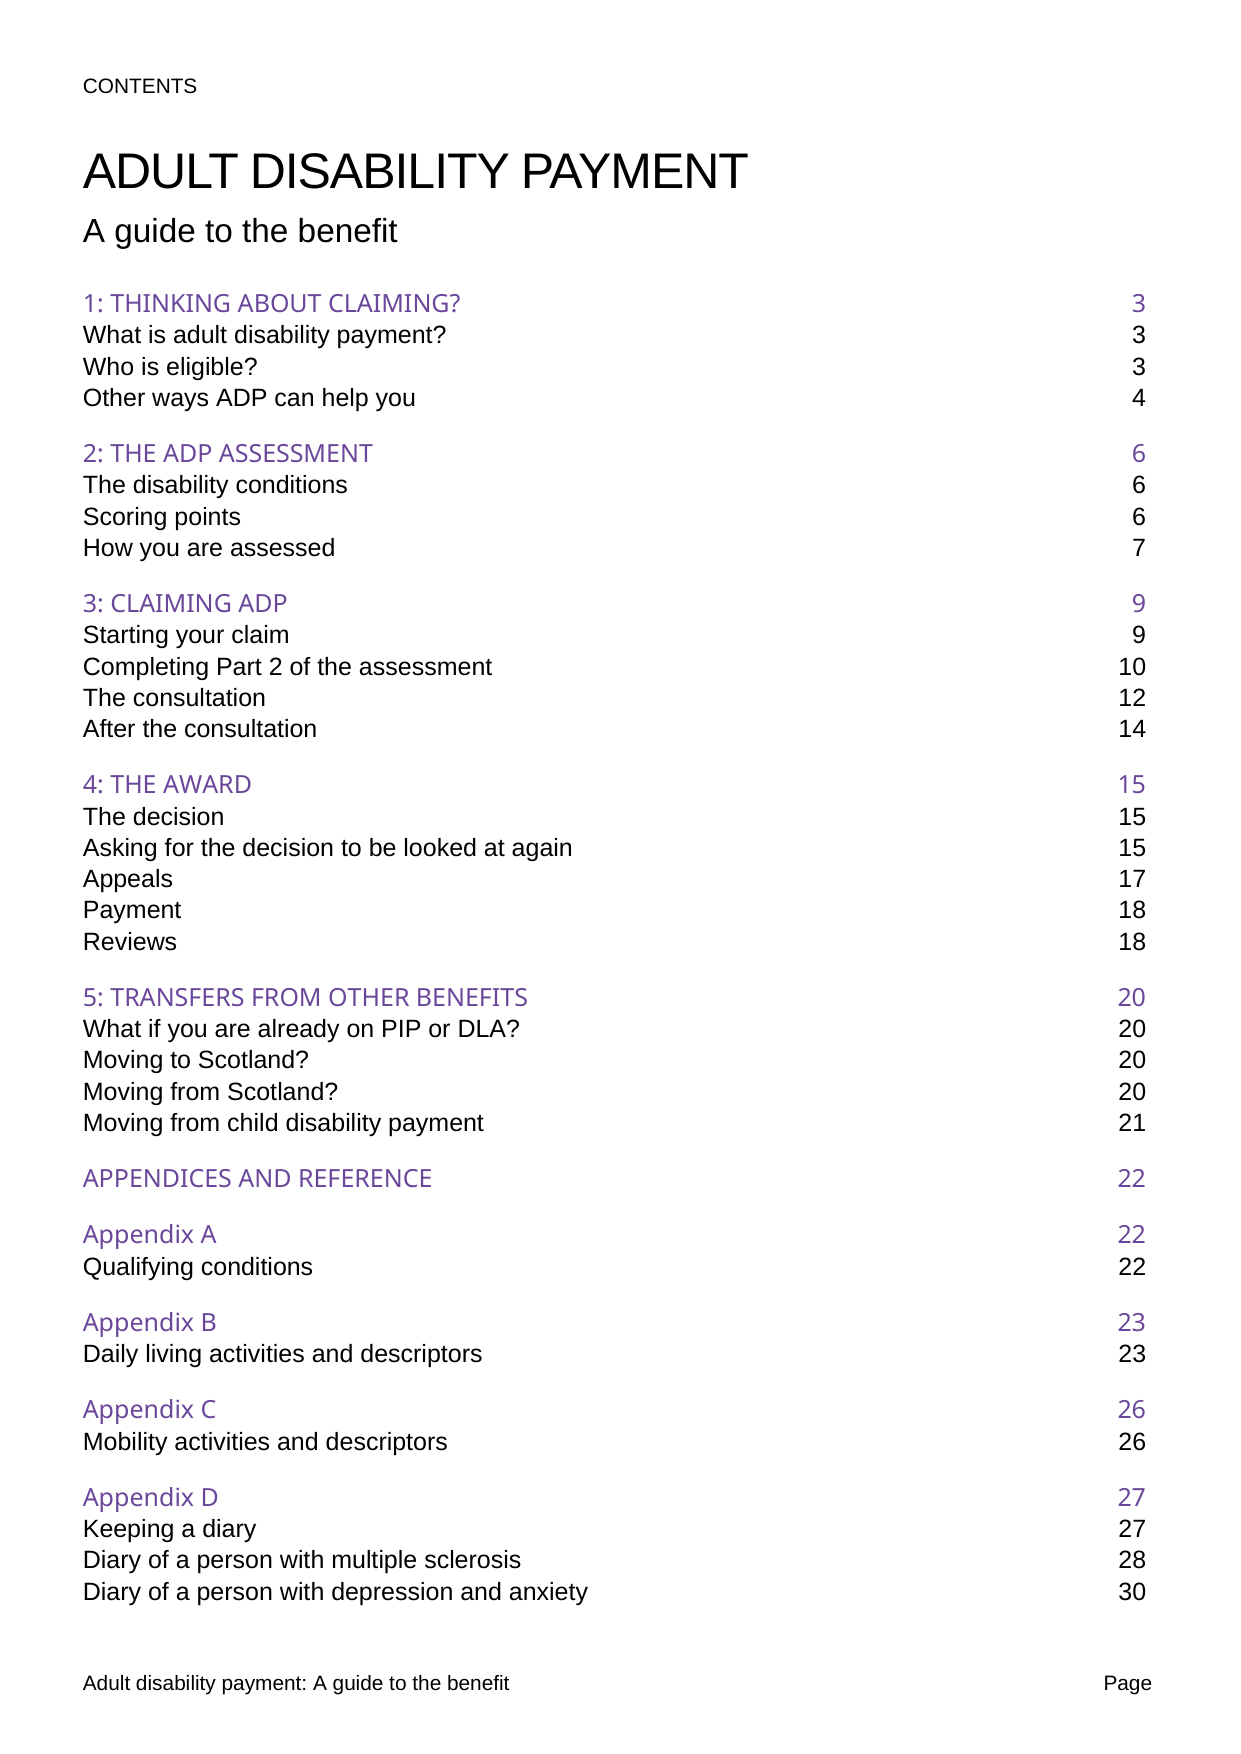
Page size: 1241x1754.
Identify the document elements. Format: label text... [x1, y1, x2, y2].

text Diary of a person with depression and anxiety 30 [83, 1575, 1157, 1606]
text Asking for the decision to be looked at again 15 [83, 831, 1157, 863]
text Other ways ADP can help you 4 [83, 381, 1157, 413]
text Moving to Scotland? 20 [83, 1044, 1157, 1075]
text Diary of a person with multiple sclerosis 28 [83, 1544, 1157, 1575]
text Scoring points 6 [83, 500, 1157, 531]
text The disability conditions 6 [83, 469, 1157, 500]
text Completing Part 2 of the assessment 10 [83, 650, 1157, 681]
text The consultation 12 [83, 681, 1157, 713]
text The decision 15 [83, 800, 1157, 831]
text Starting your claim 9 [83, 619, 1157, 650]
title Adult disability payment [83, 142, 1157, 200]
text How you are assessed 7 [83, 531, 1157, 563]
text Who is eligible? 3 [83, 350, 1157, 381]
text Keeping a diary 27 [83, 1513, 1157, 1544]
subtitle A guide to the benefit [83, 213, 1157, 250]
text Mobility activities and descriptors 26 [83, 1425, 1157, 1456]
text Appendix D 27 [83, 1481, 1157, 1513]
text Daily living activities and descriptors 23 [83, 1338, 1157, 1369]
text 5: TRANSFERS FROM OTHER BENEFITS 20 [83, 981, 1157, 1013]
text 4: THE AWARD 15 [83, 769, 1157, 800]
text Moving from child disability payment 21 [83, 1106, 1157, 1138]
text Appendix B 23 [83, 1306, 1157, 1338]
text After the consultation 14 [83, 713, 1157, 744]
text 3: CLAIMING ADP 9 [83, 588, 1157, 619]
text Payment 18 [83, 894, 1157, 925]
text APPENDICES AND REFERENCE 22 [83, 1163, 1157, 1194]
text Appeals 17 [83, 863, 1157, 894]
text Qualifying conditions 22 [83, 1250, 1157, 1281]
text 1: THINKING ABOUT CLAIMING? 3 [83, 288, 1157, 319]
text Reviews 18 [83, 925, 1157, 956]
text What is adult disability payment? 3 [83, 319, 1157, 350]
text Moving from Scotland? 20 [83, 1075, 1157, 1106]
text 2: THE ADP ASSESSMENT 6 [83, 438, 1157, 469]
text Appendix A 22 [83, 1219, 1157, 1250]
text Appendix C 26 [83, 1394, 1157, 1425]
text What if you are already on PIP or DLA? 20 [83, 1013, 1157, 1044]
